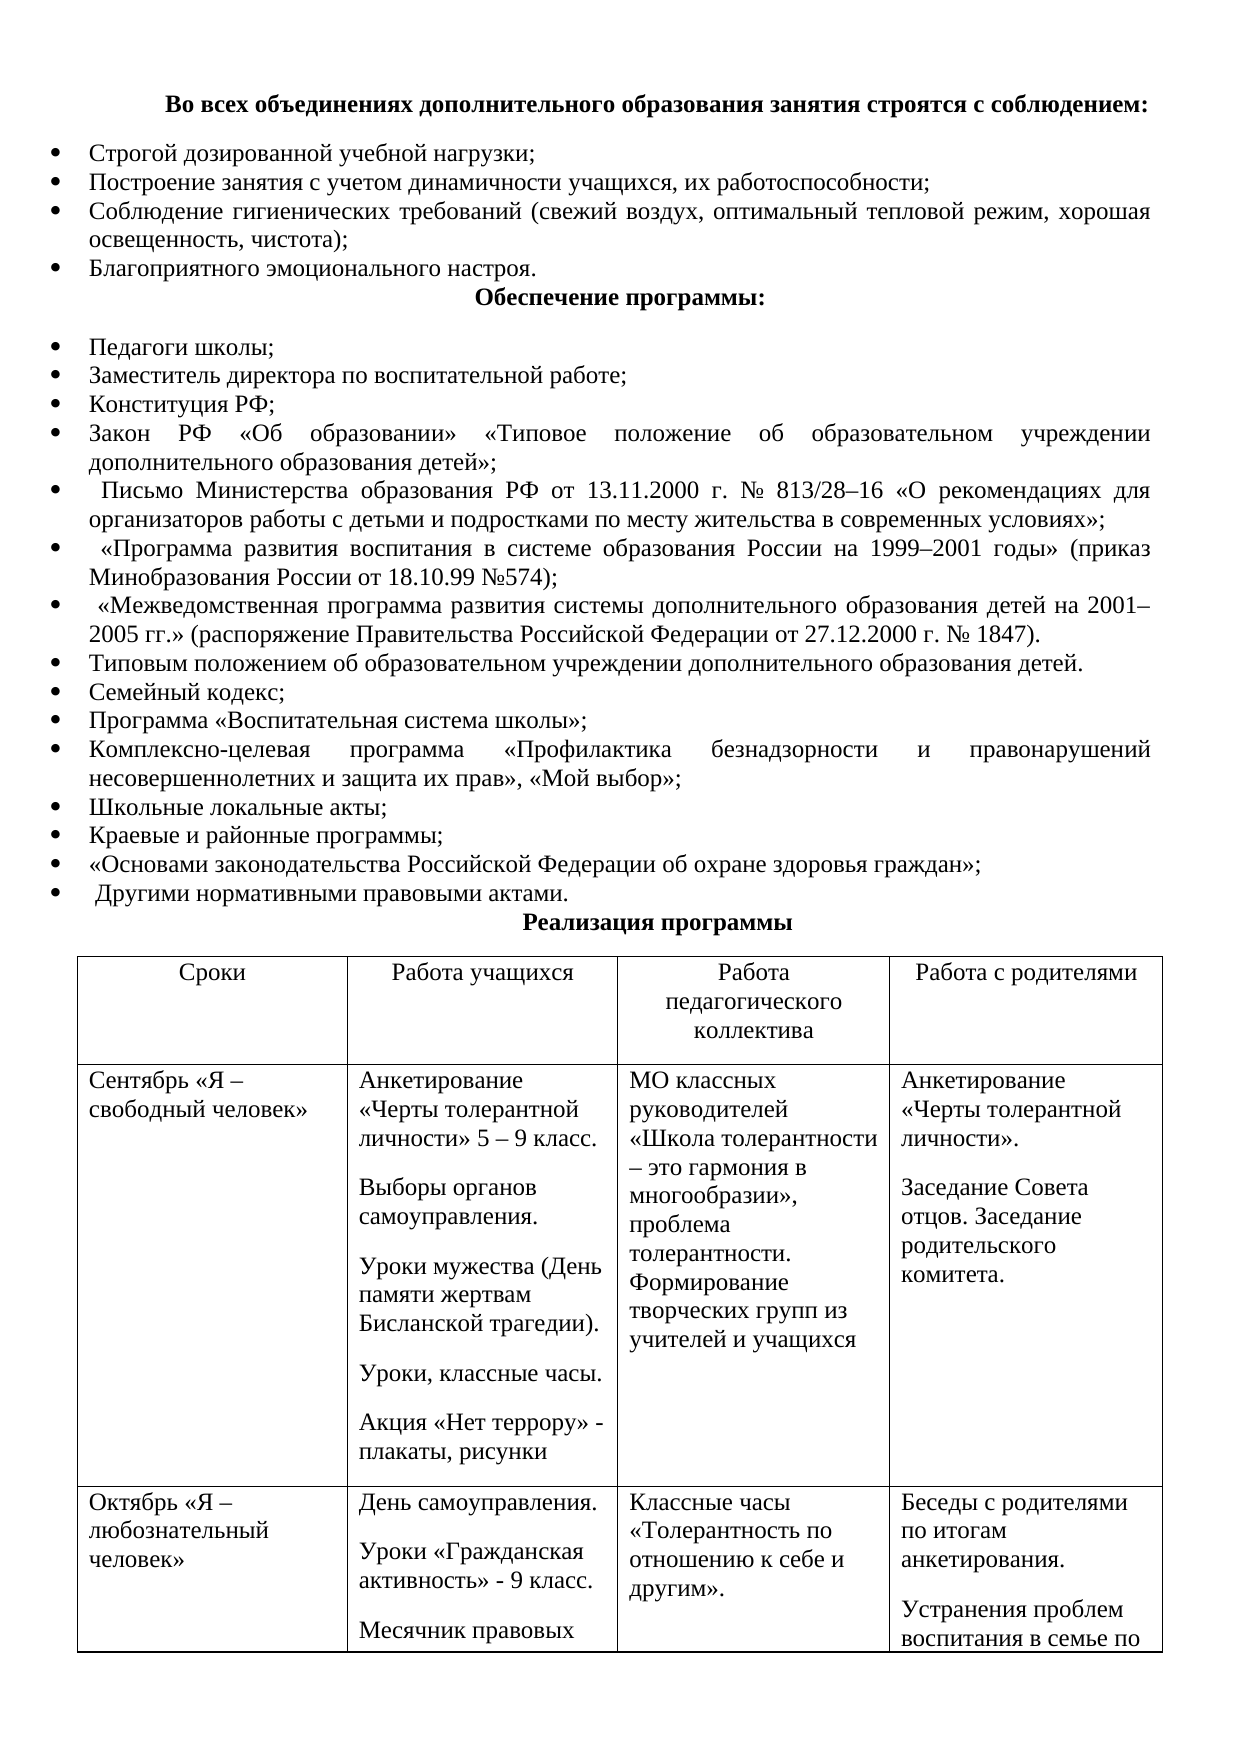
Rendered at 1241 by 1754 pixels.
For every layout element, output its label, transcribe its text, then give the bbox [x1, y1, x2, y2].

text Во всех объединениях дополнительного образования занятия строятся с соблюдением: [89, 89, 1152, 117]
list Письмо Министерства образования РФ от 13.11.2000 г. № 813/28–16 «О рекомендациях для организаторов работы с детьми и подростками по месту жительства в современных условиях»; [51, 475, 1152, 533]
list Закон РФ «Об образовании» «Типовое положение об образовательном учреждении дополнительного образования детей»; [51, 418, 1152, 475]
list Построение занятия с учетом динамичности учащихся, их работоспособности; [51, 167, 1152, 196]
list «Программа развития воспитания в системе образования России на 1999–2001 годы» (приказ Минобразования России от 18.10.99 №574); [51, 533, 1152, 590]
list Другими нормативными правовыми актами. [51, 878, 1152, 907]
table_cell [618, 1487, 889, 1651]
table_header Работа с родителями [890, 957, 1162, 1064]
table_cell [78, 1487, 347, 1651]
list Конституция РФ; [51, 389, 1152, 418]
list Комплексно-целевая программа «Профилактика безнадзорности и правонарушений несовершеннолетних и защита их прав», «Мой выбор»; [51, 734, 1152, 792]
table_cell Анкетирование «Черты толерантной личности». Заседание Совета отцов. Заседание родительского комитета. [890, 1065, 1162, 1486]
table_header Сроки [78, 957, 347, 1064]
list Строгой дозированной учебной нагрузки; [51, 138, 1152, 167]
text Обеспечение программы: [89, 282, 1152, 311]
list Программа «Воспитательная система школы»; [51, 705, 1152, 734]
list Заместитель директора по воспитательной работе; [51, 360, 1152, 389]
list Благоприятного эмоционального настроя. [51, 253, 1152, 282]
table_header Работа педагогического коллектива [618, 957, 889, 1064]
list Школьные локальные акты; [51, 792, 1152, 820]
list «Основами законодательства Российской Федерации об охране здоровья граждан»; [51, 849, 1152, 878]
list Соблюдение гигиенических требований (свежий воздух, оптимальный тепловой режим, хорошая освещенность, чистота); [51, 196, 1152, 253]
list Краевые и районные программы; [51, 820, 1152, 849]
table_cell МО классных руководителей «Школа толерантности – это гармония в многообразии», проблема толерантности. Формирование творческих групп из учителей и учащихся [618, 1065, 889, 1486]
list Педагоги школы; [51, 332, 1152, 360]
list Реализация программы [164, 907, 1152, 935]
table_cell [348, 1487, 617, 1651]
list Типовым положением об образовательном учреждении дополнительного образования детей. [51, 648, 1152, 677]
table_cell Анкетирование «Черты толерантной личности» 5 – 9 класс. Выборы органов самоуправления. Уроки мужества (День памяти жертвам Бисланской трагедии). Уроки, классные часы. Акция «Нет террору» - плакаты, рисунки [348, 1065, 617, 1486]
list Семейный кодекс; [51, 677, 1152, 705]
table_cell Сентябрь «Я – свободный человек» [78, 1065, 347, 1486]
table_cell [890, 1487, 1162, 1651]
list «Межведомственная программа развития системы дополнительного образования детей на 2001–2005 гг.» (распоряжение Правительства Российской Федерации от 27.12.2000 г. № 1847). [51, 590, 1152, 648]
table_header Работа учащихся [348, 957, 617, 1064]
